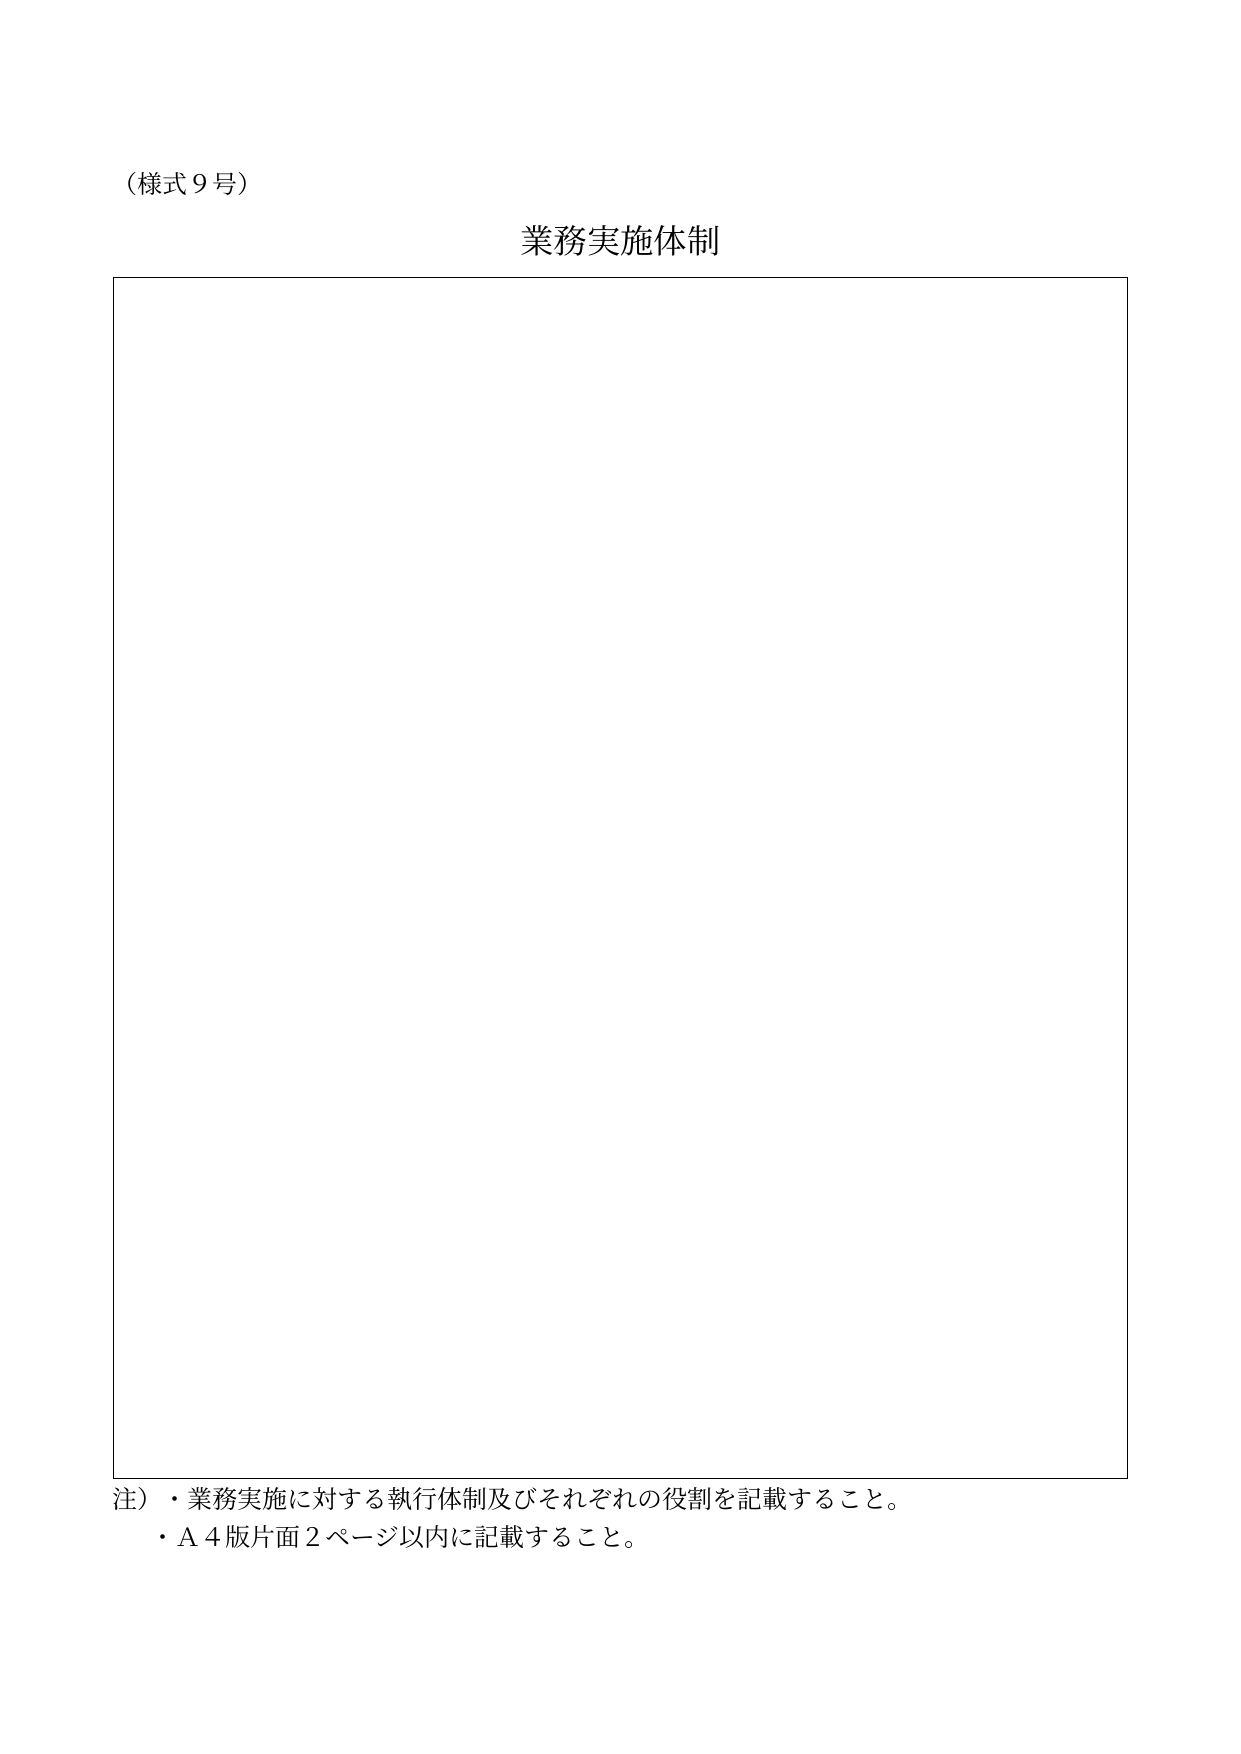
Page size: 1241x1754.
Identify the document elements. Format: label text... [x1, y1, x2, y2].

text ・Ａ４版片面２ページ以内に記載すること。 [112, 1517, 1128, 1554]
text 業務実施体制 [112, 202, 1128, 277]
text （様式９号） [112, 164, 1128, 202]
table_header [114, 278, 1127, 1478]
text 注）・業務実施に対する執行体制及びそれぞれの役割を記載すること。 [112, 1479, 1128, 1517]
